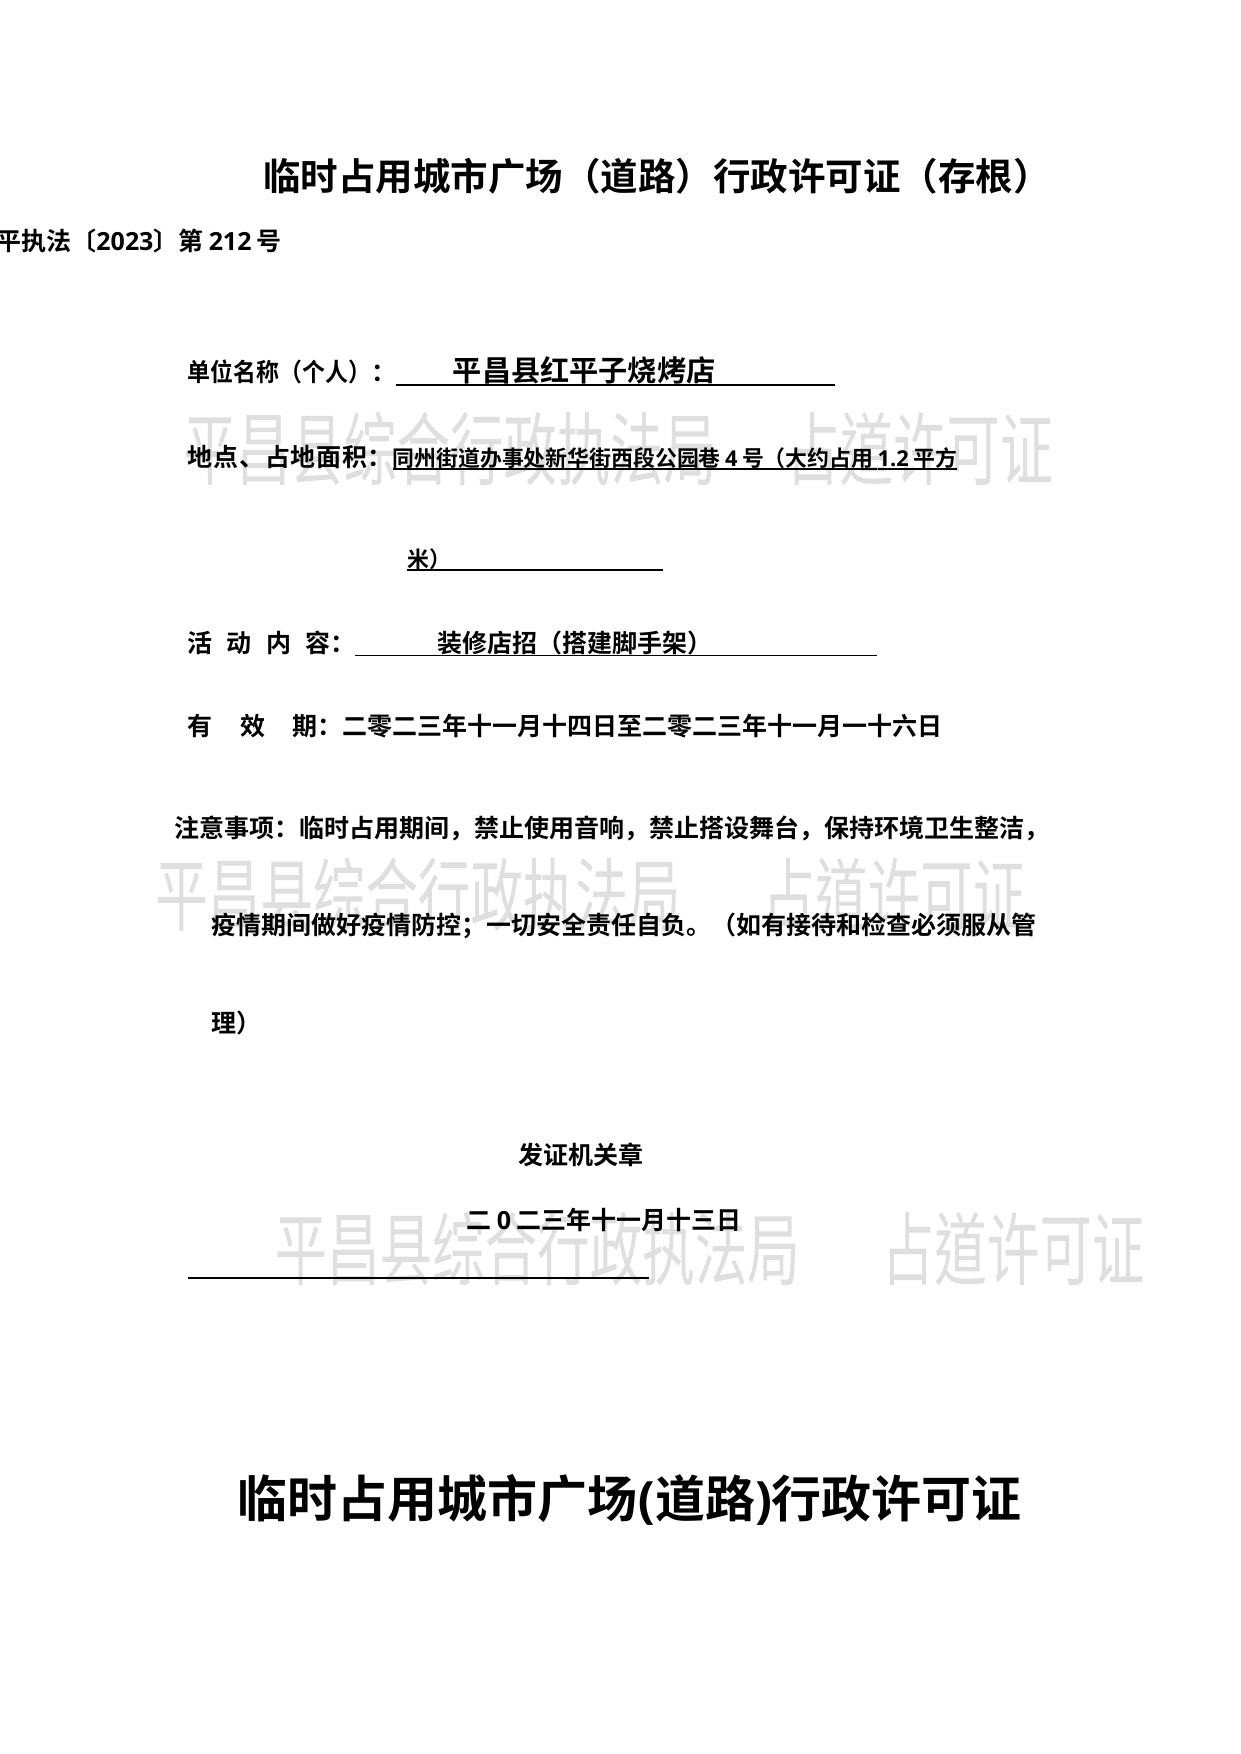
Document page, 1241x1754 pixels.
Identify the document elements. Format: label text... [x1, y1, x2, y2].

text 发证机关章 [206, 1121, 1053, 1186]
text 地点、占地面积：同州街道办事处新华街西段公园巷4号（大约占用1.2平方米） [187, 423, 998, 585]
text 二0二三年十一月十三日 [187, 1186, 1053, 1251]
text 有效期：二零二三年十一月十四日至二零二三年十一月一十六日 [187, 692, 1053, 757]
text 注意事项：临时占用期间，禁止使用音响，禁止搭设舞台，保持环境卫生整洁，疫情期间做好疫情防控；一切安全责任自负。（如有接待和检查必须服从管理） [135, 794, 1053, 1054]
text 临时占用城市广场(道路)行政许可证 [187, 1447, 1053, 1544]
text 平执法〔2023〕第212号 [0, 207, 998, 272]
text 活动内容： 装修店招（搭建脚手架） [187, 609, 998, 674]
text 临时占用城市广场（道路）行政许可证（存根） [187, 142, 1053, 207]
text 单位名称（个人）： 平昌县红平子烧烤店 [187, 337, 998, 402]
